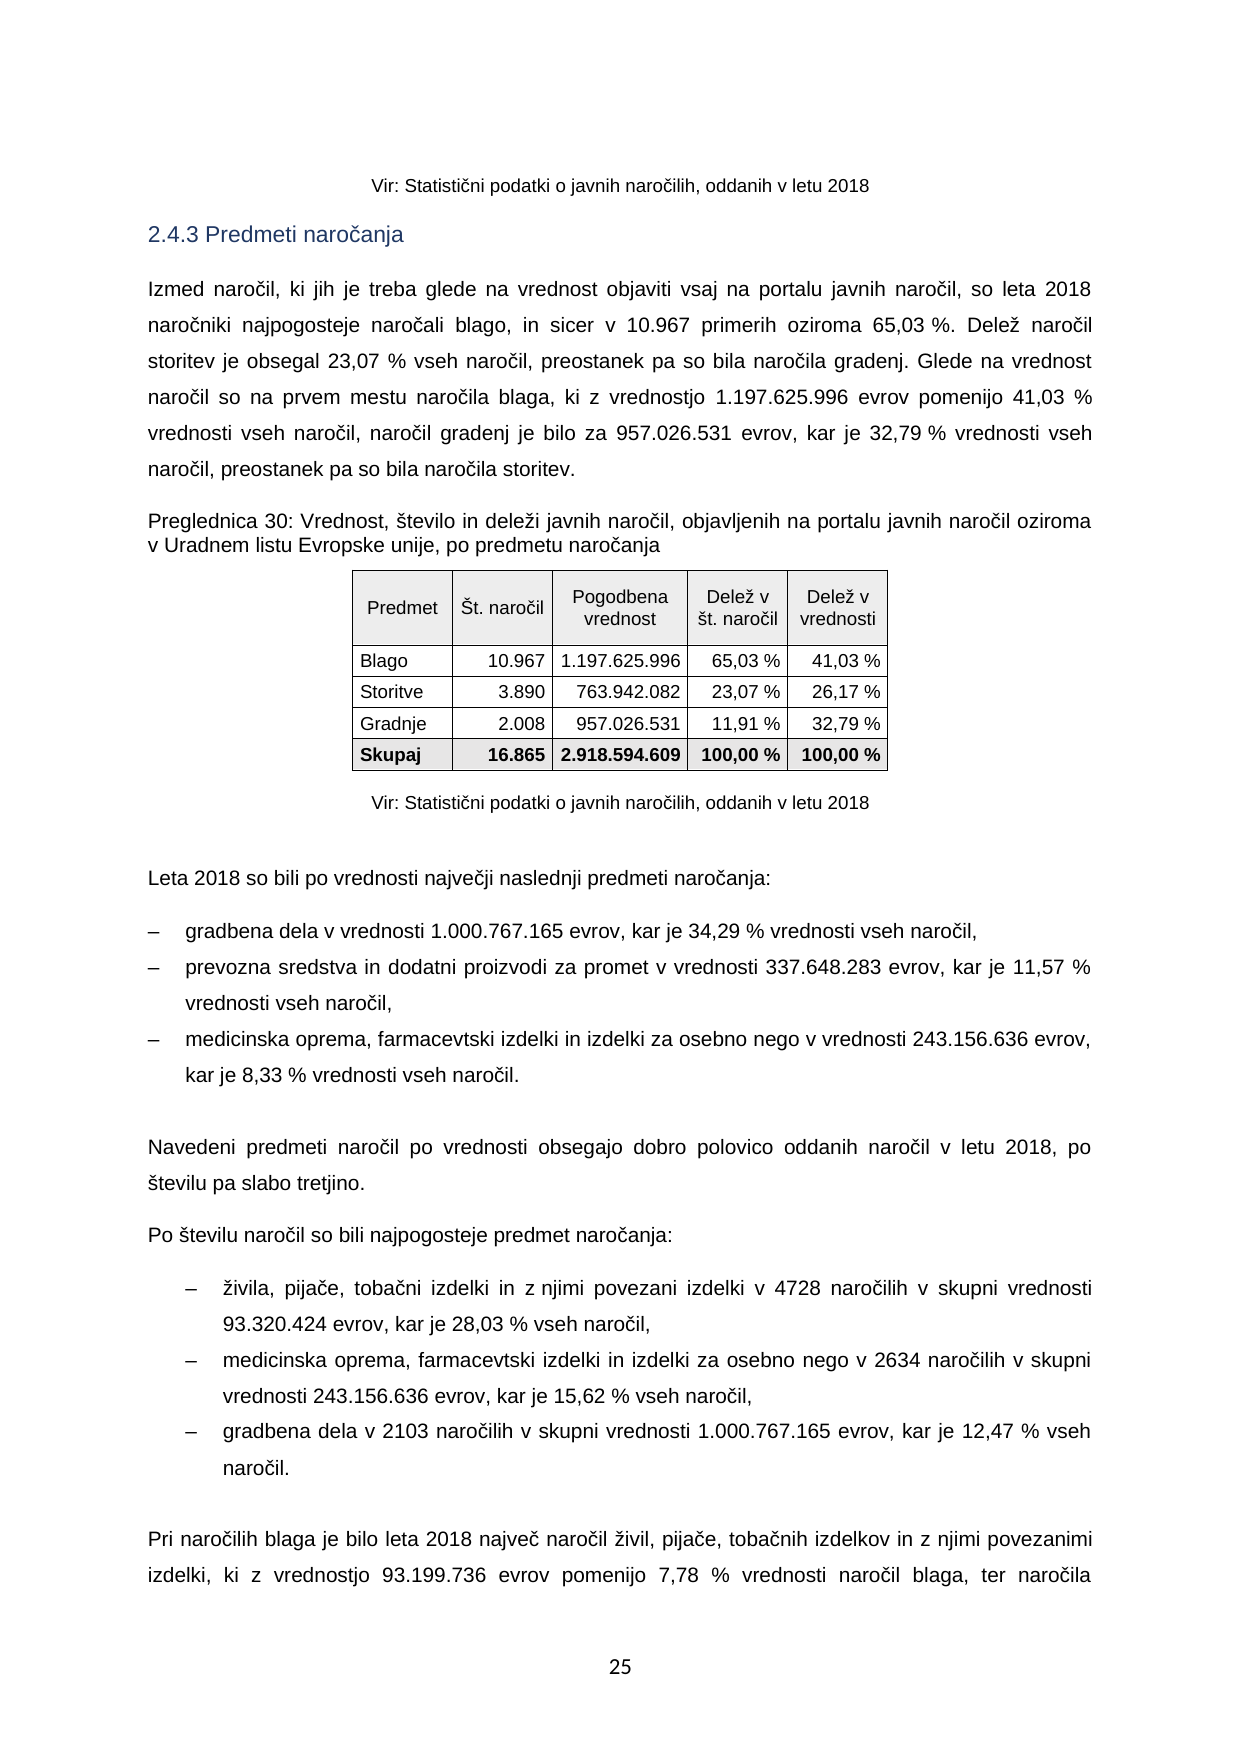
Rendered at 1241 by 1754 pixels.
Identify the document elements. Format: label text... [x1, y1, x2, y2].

list gradbena dela v vrednosti 1.000.767.165 evrov, kar je 34,29 % vrednosti vseh naročil, [148, 919, 1093, 943]
text Vir: Statistični podatki o javnih naročilih, oddanih v letu 2018 [148, 792, 1093, 814]
text Preglednica 30: Vrednost, število in deleži javnih naročil, objavljenih na portalu javnih naročil oziroma v Uradnem listu Evropske unije, po predmetu naročanja [148, 509, 1093, 557]
table_cell 100,00 % [688, 739, 787, 769]
list živila, pijače, tobačni izdelki in z njimi povezani izdelki v 4728 naročilih v skupni vrednosti 93.320.424 evrov, kar je 28,03 % vseh naročil, [185, 1276, 1093, 1336]
list gradbena dela v 2103 naročilih v skupni vrednosti 1.000.767.165 evrov, kar je 12,47 % vseh naročil. [185, 1419, 1093, 1479]
table_cell 2.918.594.609 [553, 739, 687, 769]
table_cell 10.967 [453, 646, 552, 676]
table_cell 1.197.625.996 [553, 646, 687, 676]
table_cell 957.026.531 [553, 708, 687, 738]
text Vir: Statistični podatki o javnih naročilih, oddanih v letu 2018 [148, 175, 1093, 196]
list medicinska oprema, farmacevtski izdelki in izdelki za osebno nego v vrednosti 243.156.636 evrov, kar je 8,33 % vrednosti vseh naročil. [148, 1027, 1093, 1087]
table_cell Storitve [353, 677, 452, 707]
text Leta 2018 so bili po vrednosti največji naslednji predmeti naročanja: [148, 866, 1093, 890]
text Izmed naročil, ki jih je treba glede na vrednost objaviti vsaj na portalu javnih naročil, so leta 2018 naročniki najpogosteje naročali blago, in sicer v 10.967 primerih oziroma 65,03 %. Delež naročil storitev je obsegal 23,07 % vseh naročil, preostanek pa so bila naročila gradenj. Glede na vrednost naročil so na prvem mestu naročila blaga, ki z vrednostjo 1.197.625.996 evrov pomenijo 41,03 % vrednosti vseh naročil, naročil gradenj je bilo za 957.026.531 evrov, kar je 32,79 % vrednosti vseh naročil, preostanek pa so bila naročila storitev. [148, 277, 1093, 480]
table_cell 100,00 % [788, 739, 887, 769]
table_cell Skupaj [353, 739, 452, 769]
table_header Pogodbena vrednost [553, 571, 687, 644]
list medicinska oprema, farmacevtski izdelki in izdelki za osebno nego v 2634 naročilih v skupni vrednosti 243.156.636 evrov, kar je 15,62 % vseh naročil, [185, 1347, 1093, 1407]
table_cell 23,07 % [688, 677, 787, 707]
text Po številu naročil so bili najpogosteje predmet naročanja: [148, 1223, 1093, 1247]
table_cell 41,03 % [788, 646, 887, 676]
table_cell 65,03 % [688, 646, 787, 676]
subtitle 2.4.3 Predmeti naročanja [148, 221, 1093, 248]
table_header Delež v št. naročil [688, 571, 787, 644]
list prevozna sredstva in dodatni proizvodi za promet v vrednosti 337.648.283 evrov, kar je 11,57 % vrednosti vseh naročil, [148, 955, 1093, 1015]
table_header Delež v vrednosti [788, 571, 887, 644]
table_cell 2.008 [453, 708, 552, 738]
table_cell Blago [353, 646, 452, 676]
table_header Št. naročil [453, 571, 552, 644]
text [148, 1527, 1093, 1587]
table_cell 11,91 % [688, 708, 787, 738]
table_cell 763.942.082 [553, 677, 687, 707]
text Navedeni predmeti naročil po vrednosti obsegajo dobro polovico oddanih naročil v letu 2018, po številu pa slabo tretjino. [148, 1134, 1093, 1194]
table_cell 32,79 % [788, 708, 887, 738]
table_cell 3.890 [453, 677, 552, 707]
table_header Predmet [353, 571, 452, 644]
table_cell Gradnje [353, 708, 452, 738]
table_cell 26,17 % [788, 677, 887, 707]
table_cell 16.865 [453, 739, 552, 769]
